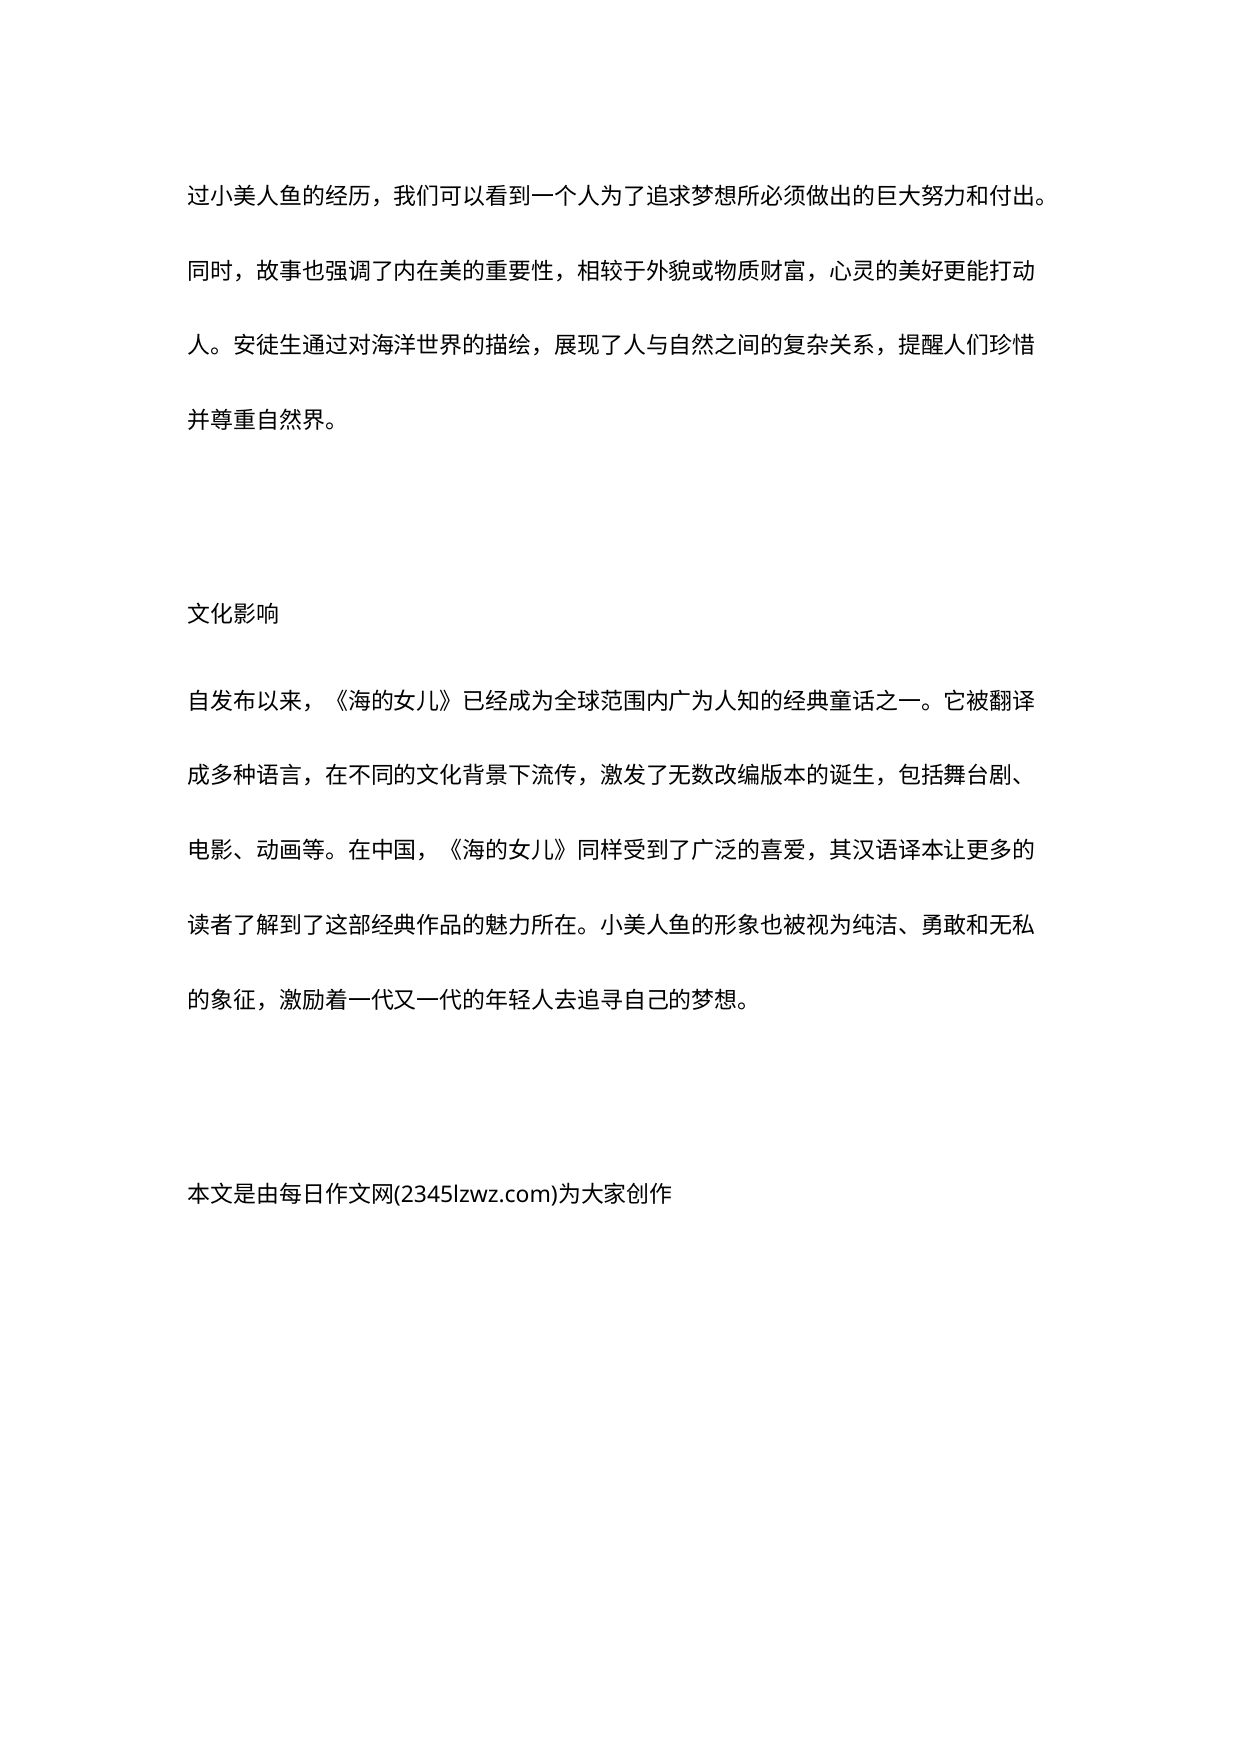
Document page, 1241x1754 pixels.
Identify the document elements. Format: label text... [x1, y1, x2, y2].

text 自发布以来，《海的女儿》已经成为全球范围内广为人知的经典童话之一。它被翻译成多种语言，在不同的文化背景下流传，激发了无数改编版本的诞生，包括舞台剧、电影、动画等。在中国，《海的女儿》同样受到了广泛的喜爱，其汉语译本让更多的读者了解到了这部经典作品的魅力所在。小美人鱼的形象也被视为纯洁、勇敢和无私的象征，激励着一代又一代的年轻人去追寻自己的梦想。 [187, 667, 1053, 1031]
text 文化影响 [187, 580, 1053, 645]
text 本文是由每日作文网(2345lzwz.com)为大家创作 [187, 1160, 1053, 1225]
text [187, 162, 1053, 451]
